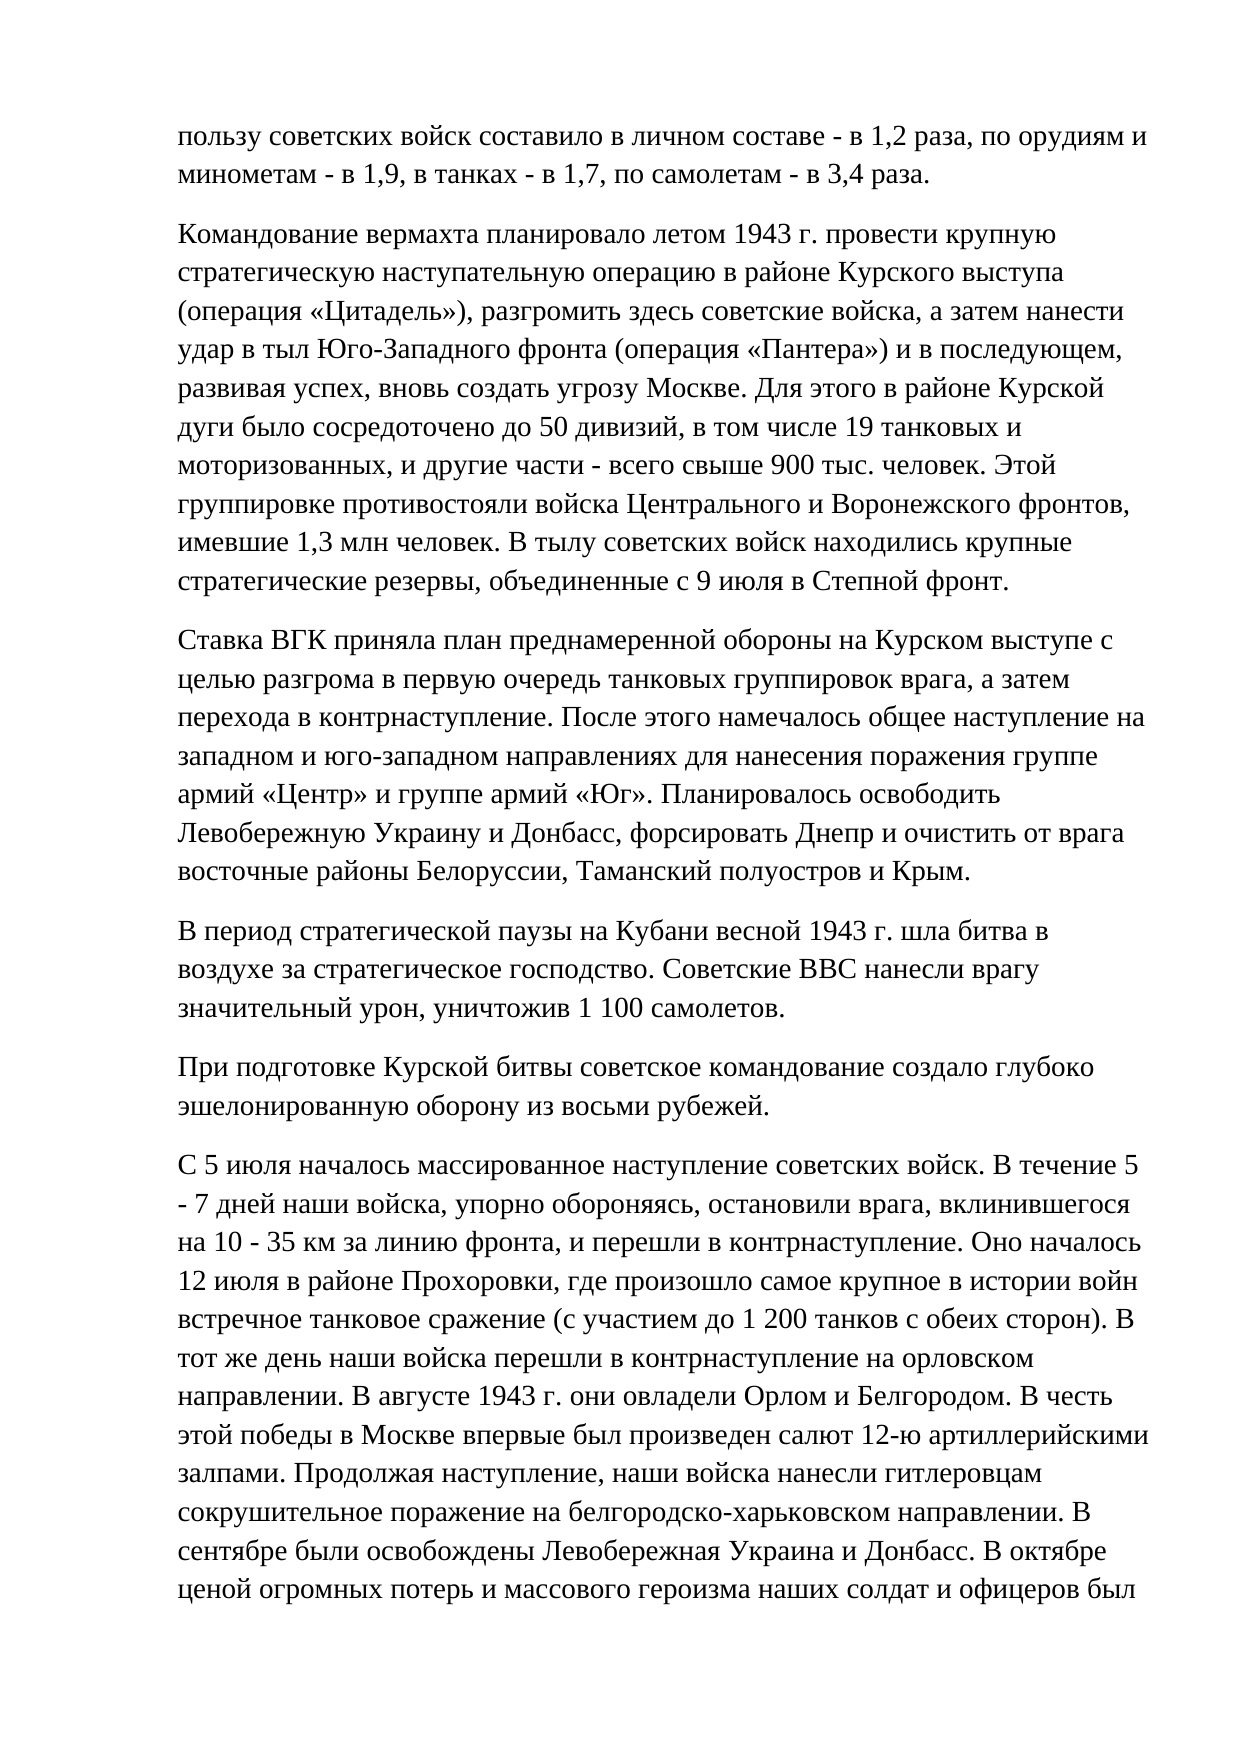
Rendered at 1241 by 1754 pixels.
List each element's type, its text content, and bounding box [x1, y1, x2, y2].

text Ставка ВГК приняла план преднамеренной обороны на Курском выступе с целью разгрома в первую очередь танковых группировок врага, а затем перехода в контрнаступление. После этого намечалось общее наступление на западном и юго-западном направлениях для нанесения поражения группе армий «Центр» и группе армий «Юг». Планировалось освободить Левобережную Украину и Донбасс, форсировать Днепр и очистить от врага восточные районы Белоруссии, Таманский полуостров и Крым. [177, 622, 1152, 887]
text Командование вермахта планировало летом 1943 г. провести крупную стратегическую наступательную операцию в районе Курского выступа (операция «Цитадель»), разгромить здесь советские войска, а затем нанести удар в тыл Юго-Западного фронта (операция «Пантера») и в последующем, развивая успех, вновь создать угрозу Москве. Для этого в районе Курской дуги было сосредоточено до 50 дивизий, в том числе 19 танковых и моторизованных, и другие части - всего свыше 900 тыс. человек. Этой группировке противостояли войска Центрального и Воронежского фронтов, имевшие 1,3 млн человек. В тылу советских войск находились крупные стратегические резервы, объединенные с 9 июля в Степной фронт. [177, 216, 1152, 596]
text В период стратегической паузы на Кубани весной 1943 г. шла битва в воздухе за стратегическое господство. Советские ВВС нанесли врагу значительный урон, уничтожив 1 100 самолетов. [177, 913, 1152, 1023]
text При подготовке Курской битвы советское командование создало глубоко эшелонированную оборону из восьми рубежей. [177, 1049, 1152, 1121]
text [177, 1147, 1152, 1605]
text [177, 118, 1152, 190]
